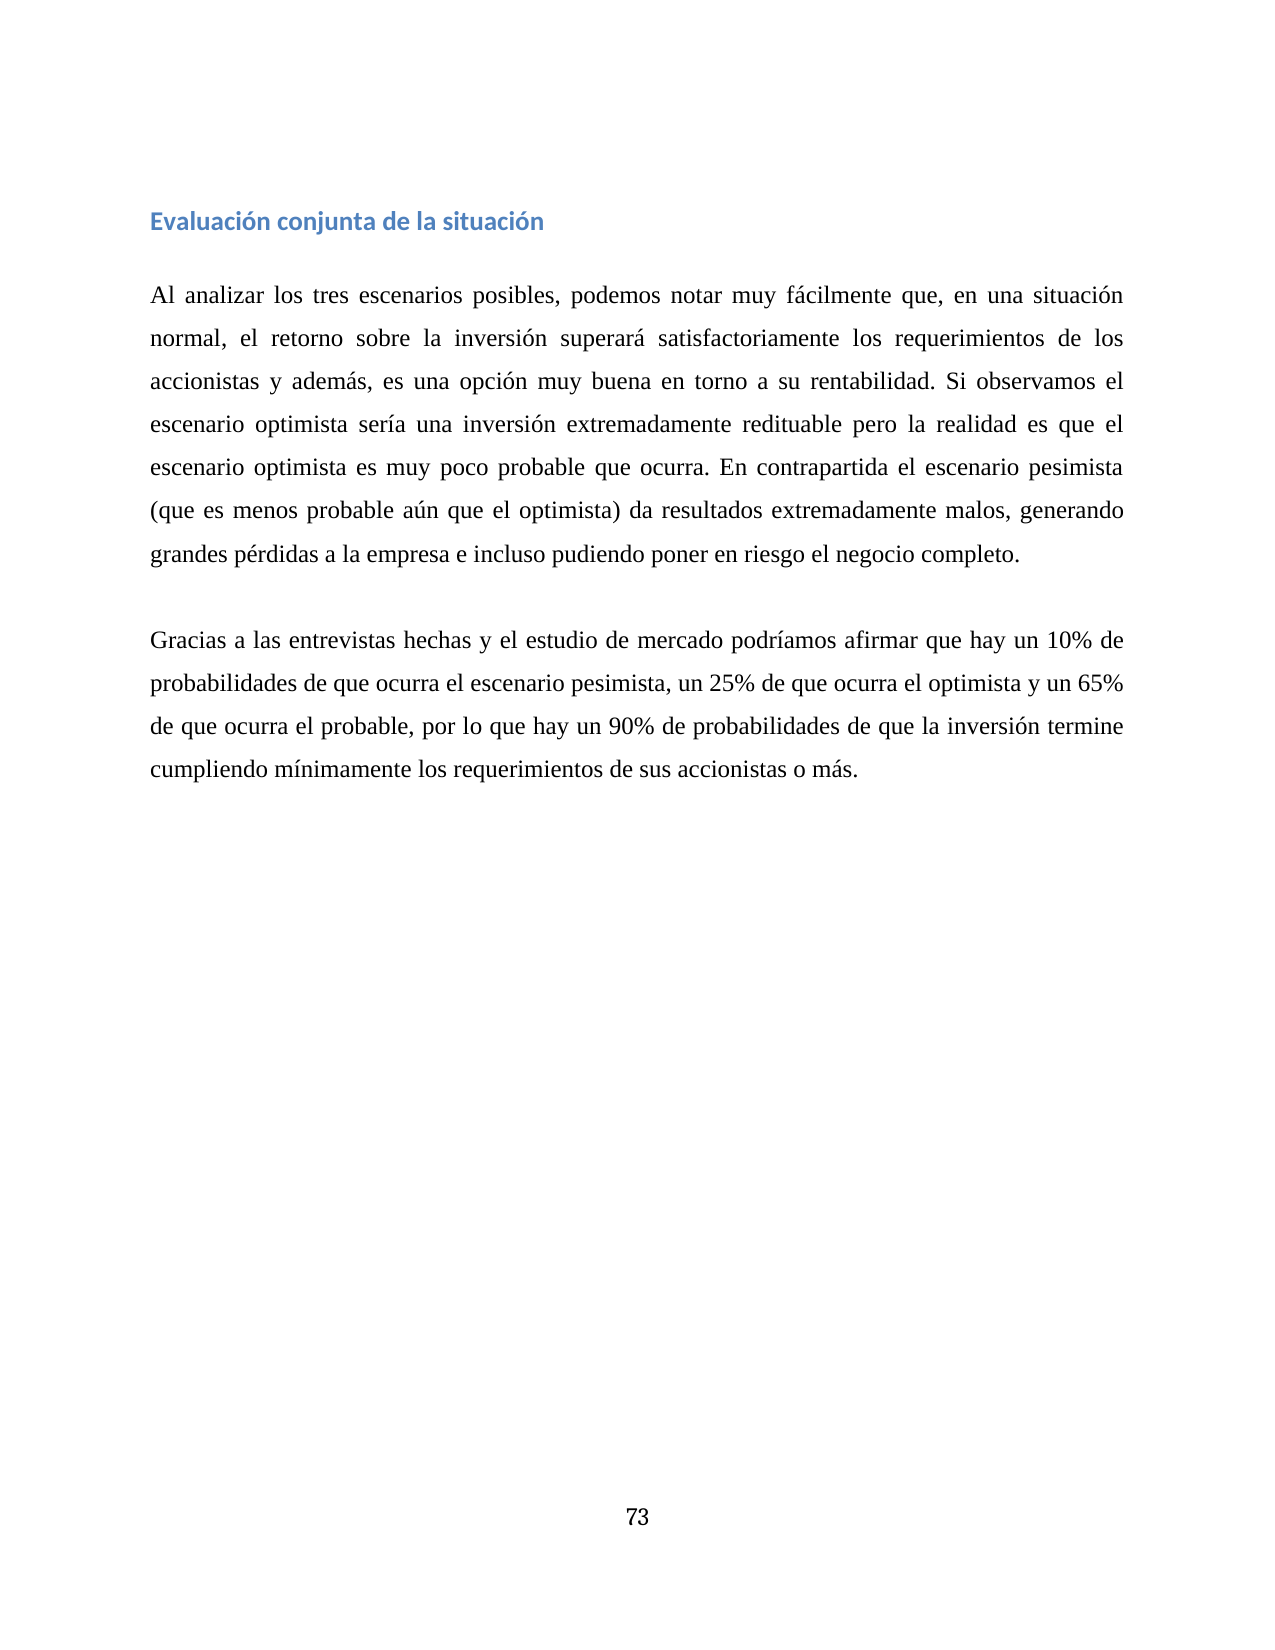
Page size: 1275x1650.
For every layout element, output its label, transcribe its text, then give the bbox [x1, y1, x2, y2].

text Gracias a las entrevistas hechas y el estudio de mercado podríamos afirmar que hay un 10% de probabilidades de que ocurra el escenario pesimista, un 25% de que ocurra el optimista y un 65% de que ocurra el probable, por lo que hay un 90% de probabilidades de que la inversión termine cumpliendo mínimamente los requerimientos de sus accionistas o más. [150, 625, 1125, 783]
subtitle Evaluación conjunta de la situación [150, 204, 1125, 237]
text Al analizar los tres escenarios posibles, podemos notar muy fácilmente que, en una situación normal, el retorno sobre la inversión superará satisfactoriamente los requerimientos de los accionistas y además, es una opción muy buena en torno a su rentabilidad. Si observamos el escenario optimista sería una inversión extremadamente redituable pero la realidad es que el escenario optimista es muy poco probable que ocurra. En contrapartida el escenario pesimista (que es menos probable aún que el optimista) da resultados extremadamente malos, generando grandes pérdidas a la empresa e incluso pudiendo poner en riesgo el negocio completo. [150, 280, 1125, 567]
